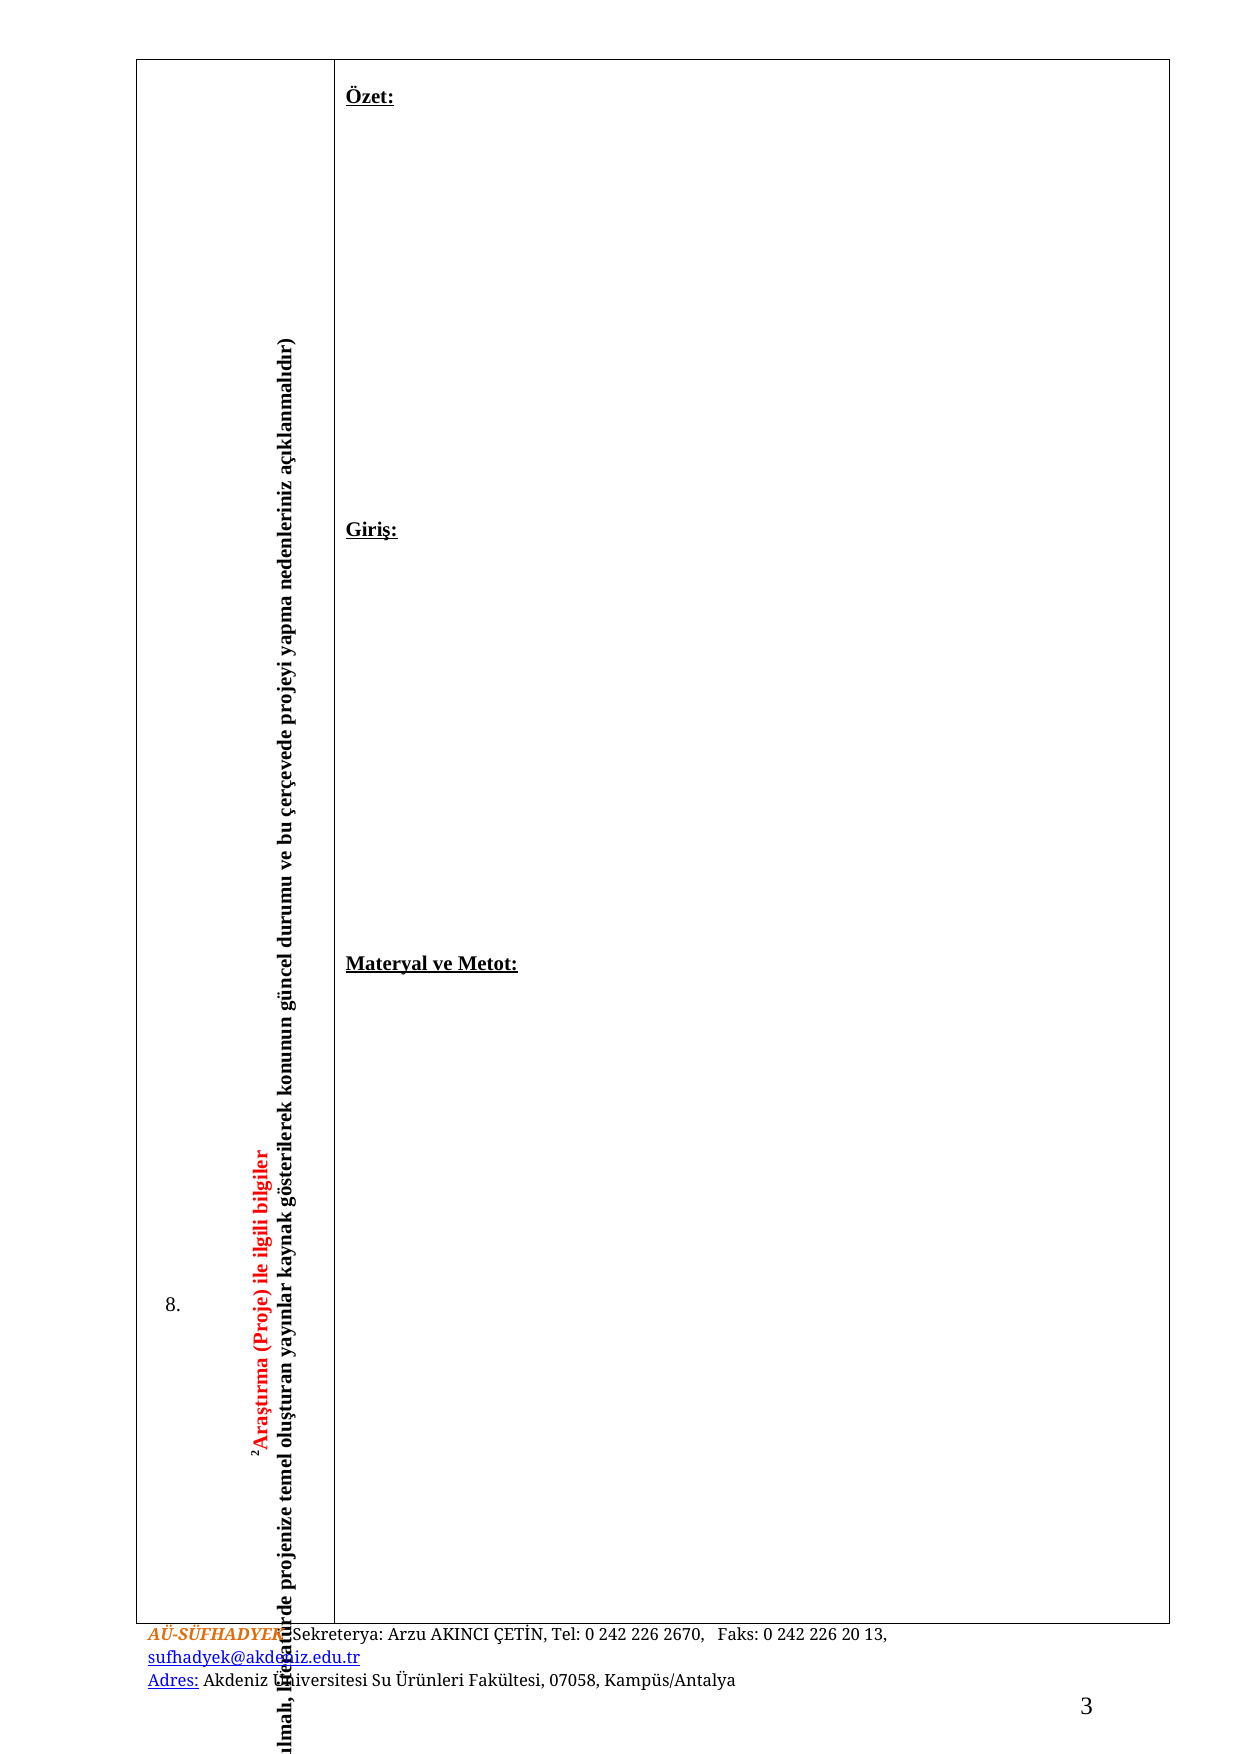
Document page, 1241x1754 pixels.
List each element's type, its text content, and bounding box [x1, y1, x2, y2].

table_header 8. [137, 60, 209, 1623]
table_header 2Araştırma (Proje) ile ilgili bilgiler (Bu bölümde projenizin konusuyla ilgili genel bilgiler sunulmalı, literatürde projenize temel oluşturan yayınlar kaynak gösterilerek konunun güncel durumu ve bu çerçevede projeyi yapma nedenleriniz açıklanmalıdır) [210, 60, 334, 1623]
table_header Özet: Giriş: Materyal ve Metot: Proje Elemanları Arasındaki İş Planlaması (İP): İstatistiksel Yöntem: Projenin Bilme Yapabileceği Potansiyel Katlılar Nelerdir? Açıklayınız: [335, 60, 1169, 1623]
